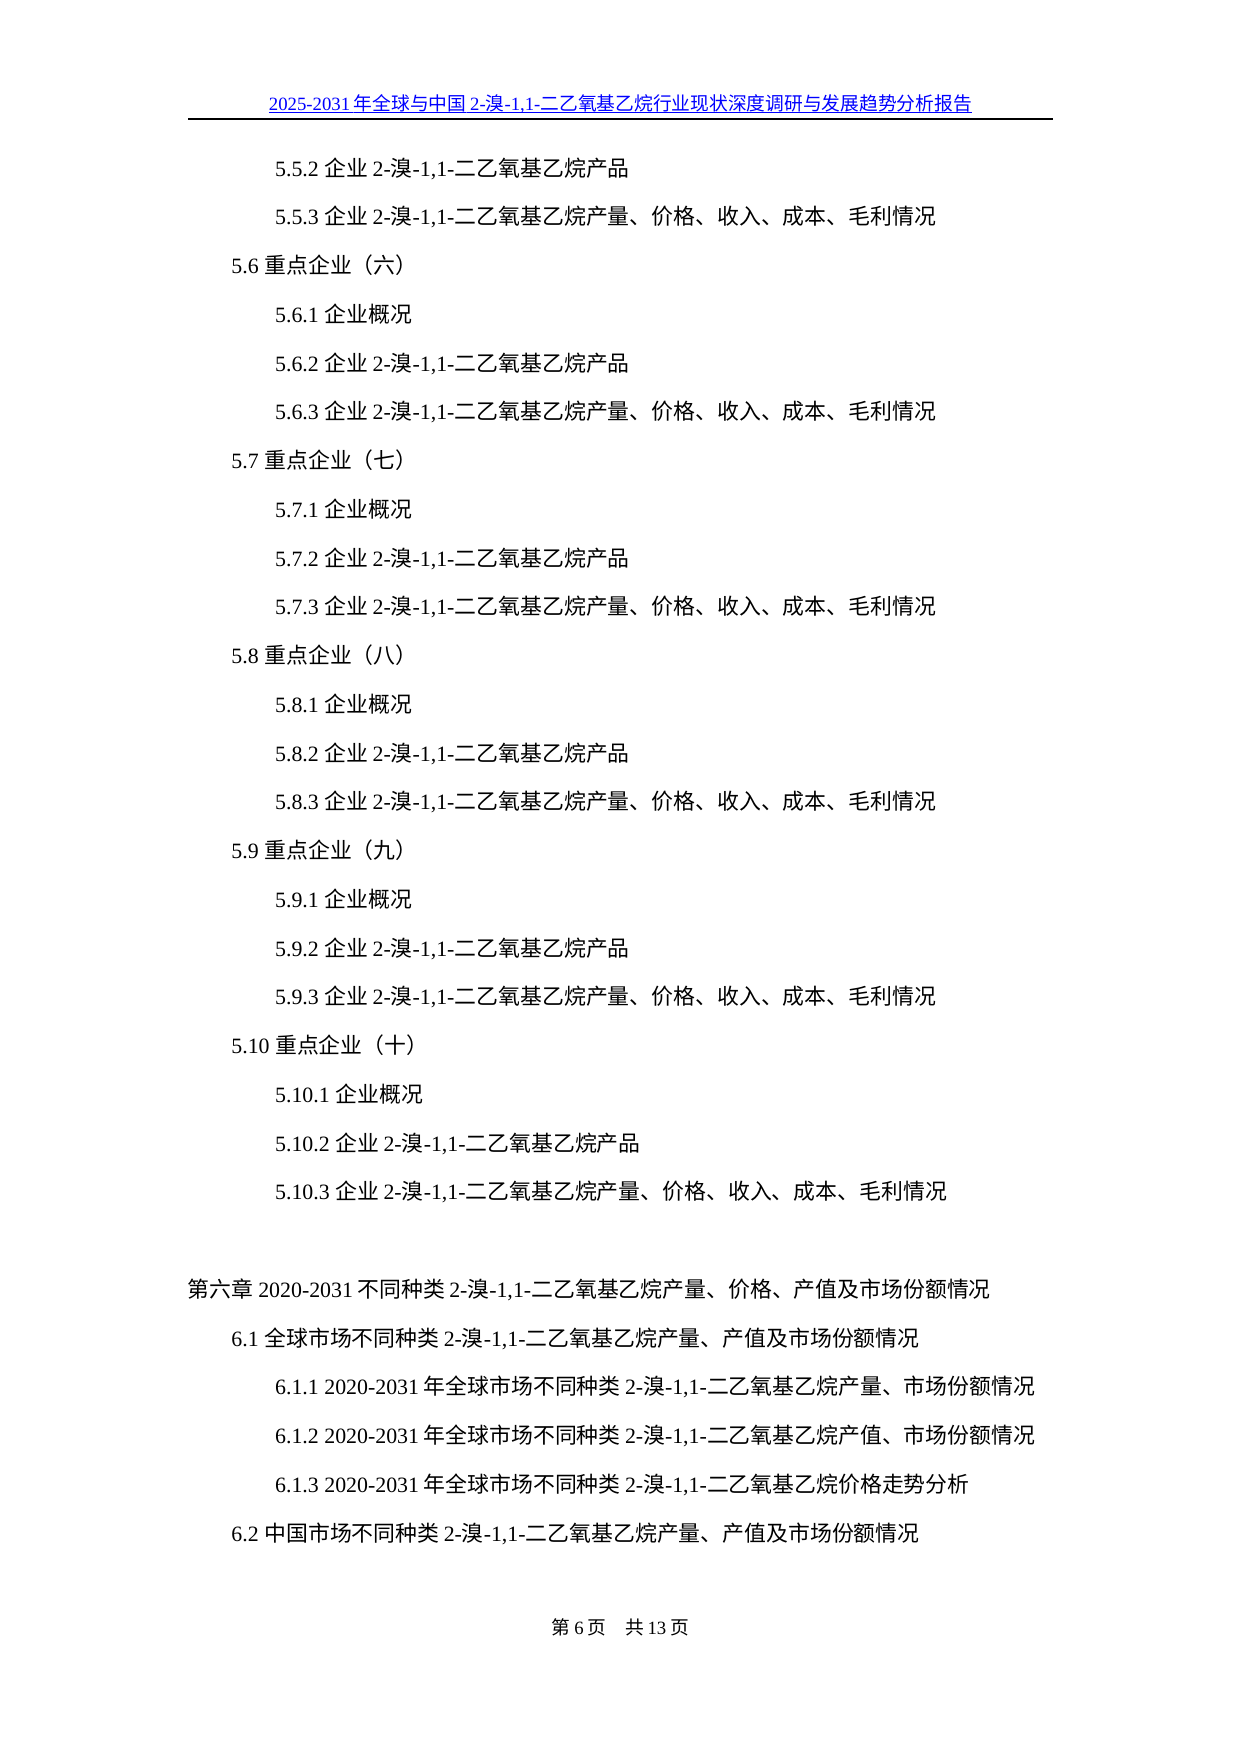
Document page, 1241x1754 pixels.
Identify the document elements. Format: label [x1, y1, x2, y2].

text [187, 150, 1053, 1548]
